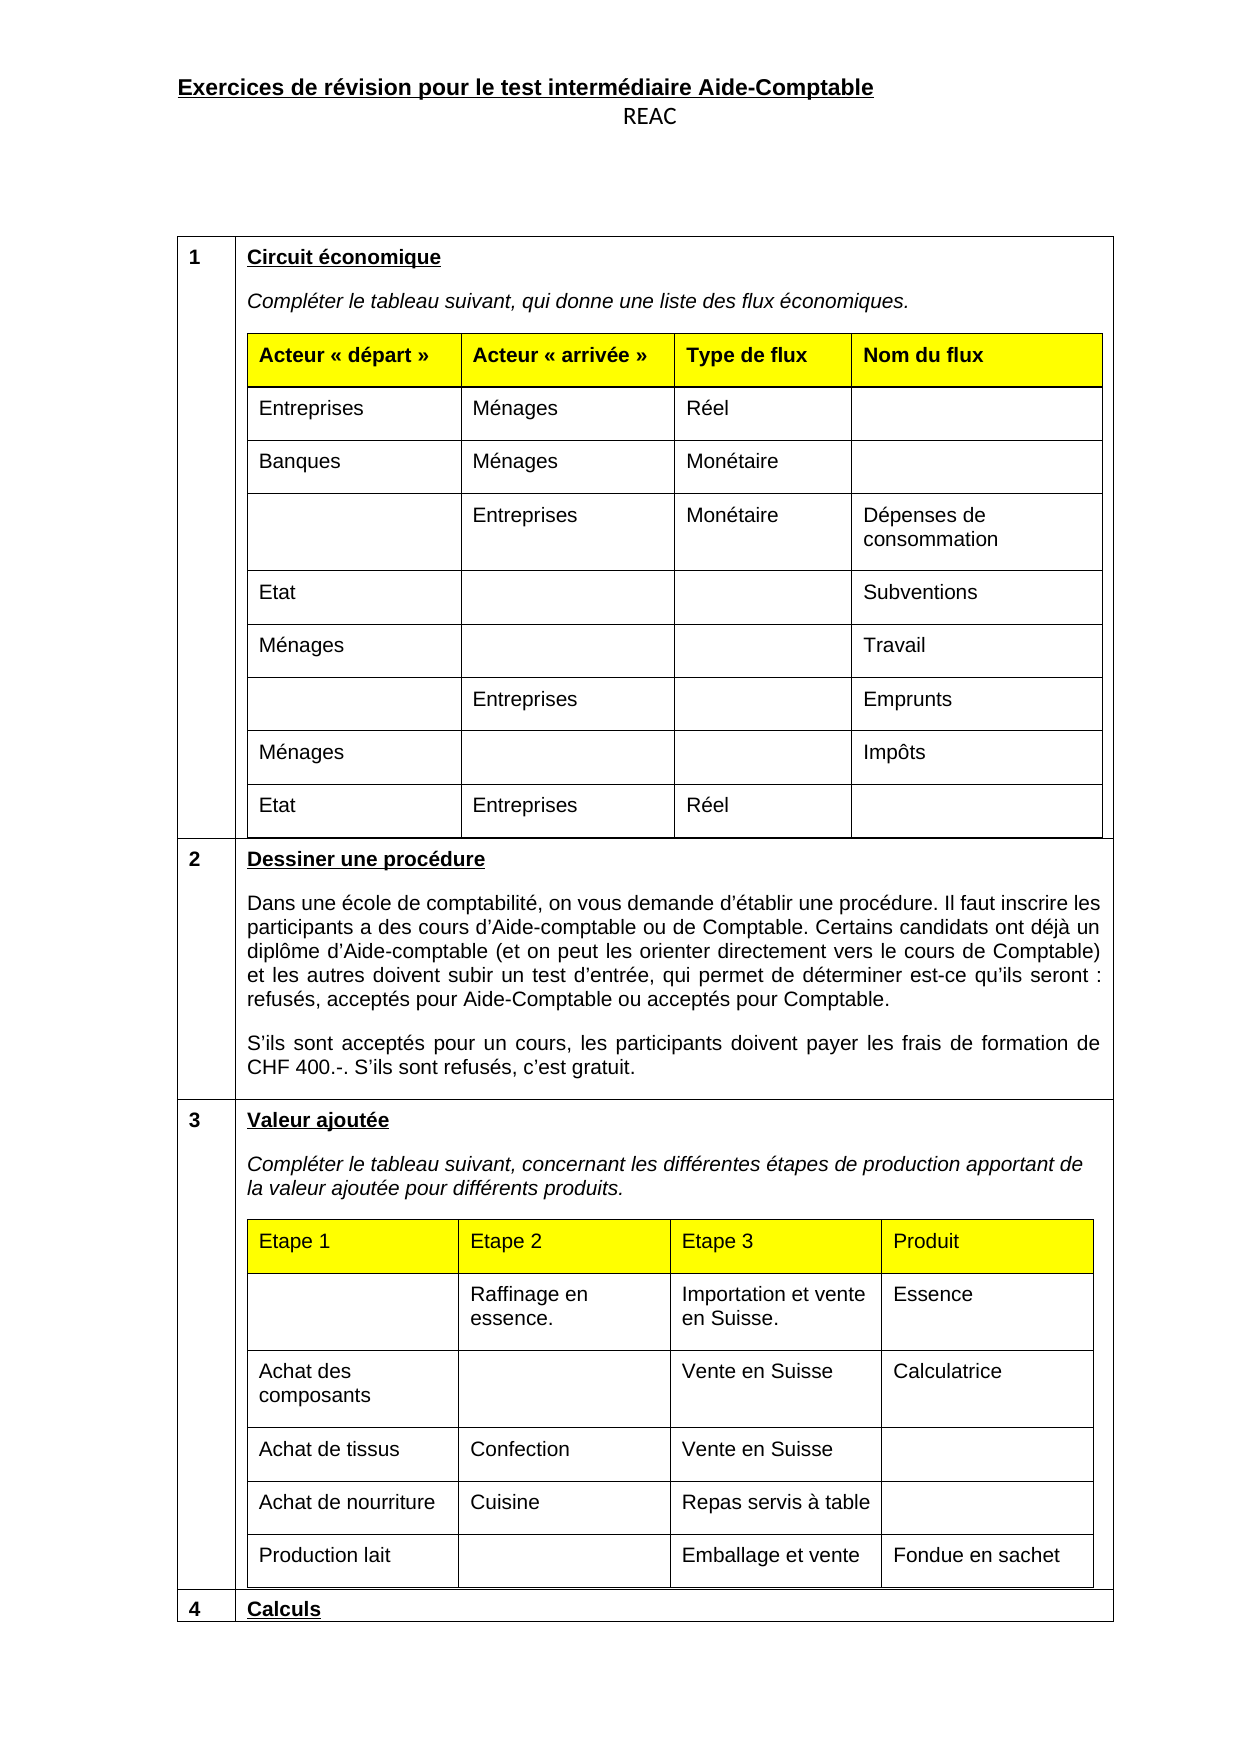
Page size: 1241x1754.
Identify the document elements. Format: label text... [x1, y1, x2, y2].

table_cell Dessiner une procédure Dans une école de comptabilité, on vous demande d’établir une procédure. Il faut inscrire les participants a des cours d’Aide-comptable ou de Comptable. Certains candidats ont déjà un diplôme d’Aide-comptable (et on peut les orienter directement vers le cours de Comptable) et les autres doivent subir un test d’entrée, qui permet de déterminer est-ce qu’ils seront : refusés, acceptés pour Aide-Comptable ou acceptés pour Comptable. S’ils sont acceptés pour un cours, les participants doivent payer les frais de formation de CHF 400.-. S’ils sont refusés, c’est gratuit. [236, 839, 1113, 1099]
table_cell 4 [178, 1590, 235, 1621]
table_cell 3 [178, 1100, 235, 1588]
table_cell 2 [178, 839, 235, 1099]
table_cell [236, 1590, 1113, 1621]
table_header 1 [178, 237, 235, 838]
table_header Circuit économique Compléter le tableau suivant, qui donne une liste des flux économiques. [236, 237, 1113, 838]
table_cell Valeur ajoutée Compléter le tableau suivant, concernant les différentes étapes de production apportant de la valeur ajoutée pour différents produits. [236, 1100, 1113, 1588]
